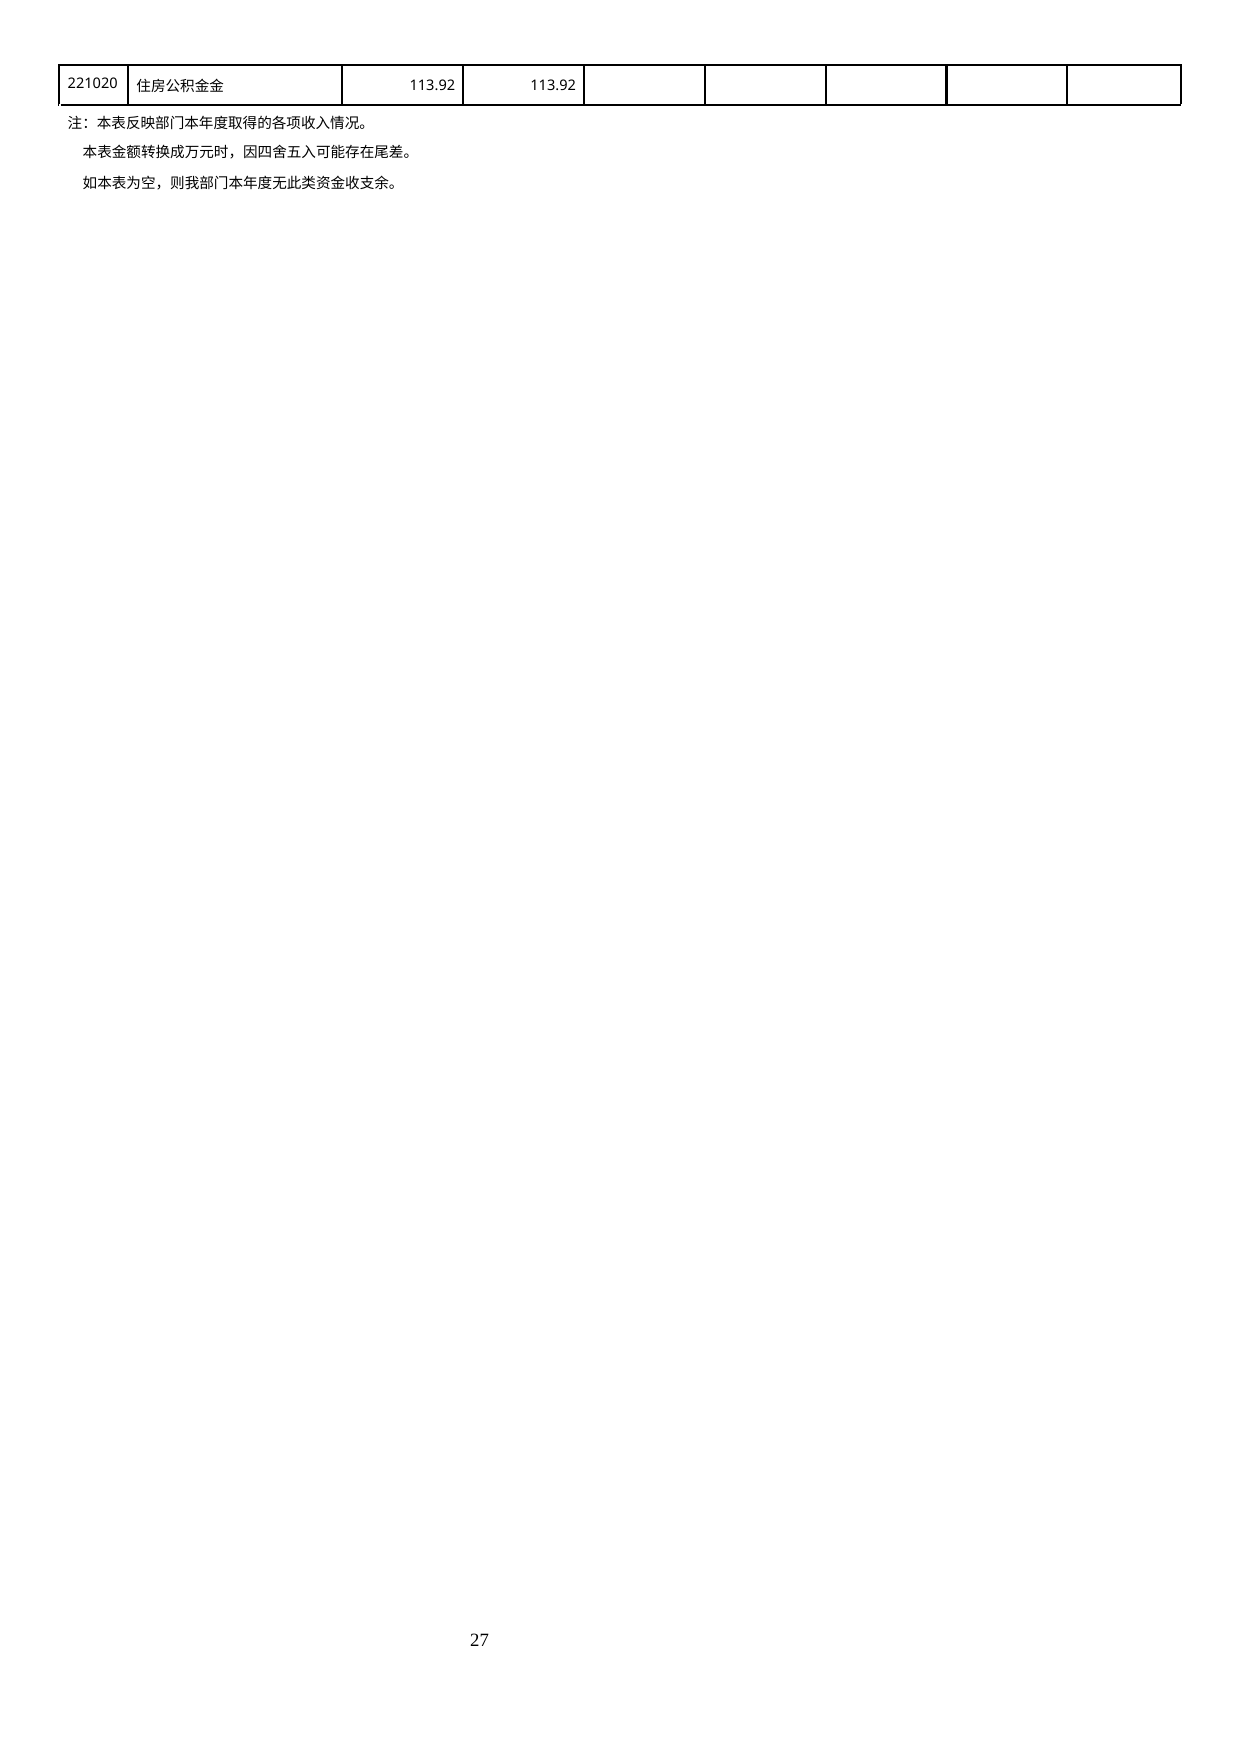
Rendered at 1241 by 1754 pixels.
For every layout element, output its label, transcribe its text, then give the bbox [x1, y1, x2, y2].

table_cell 如本表为空，则我部门本年度无此类资金收支余。 [60, 165, 1181, 195]
table_cell 住房公积金金 [129, 66, 341, 104]
table_cell 2210201 [60, 66, 127, 104]
table_cell 113.92 [464, 66, 583, 104]
table_cell 注：本表反映部门本年度取得的各项收入情况。 [60, 105, 1181, 134]
table_cell [706, 66, 825, 104]
table_cell [585, 66, 704, 104]
table_cell [1068, 66, 1180, 104]
table_cell 本表金额转换成万元时，因四舍五入可能存在尾差。 [60, 134, 1181, 165]
table_cell 113.92 [343, 66, 462, 104]
table_cell [948, 66, 1066, 104]
table_cell [827, 66, 945, 104]
